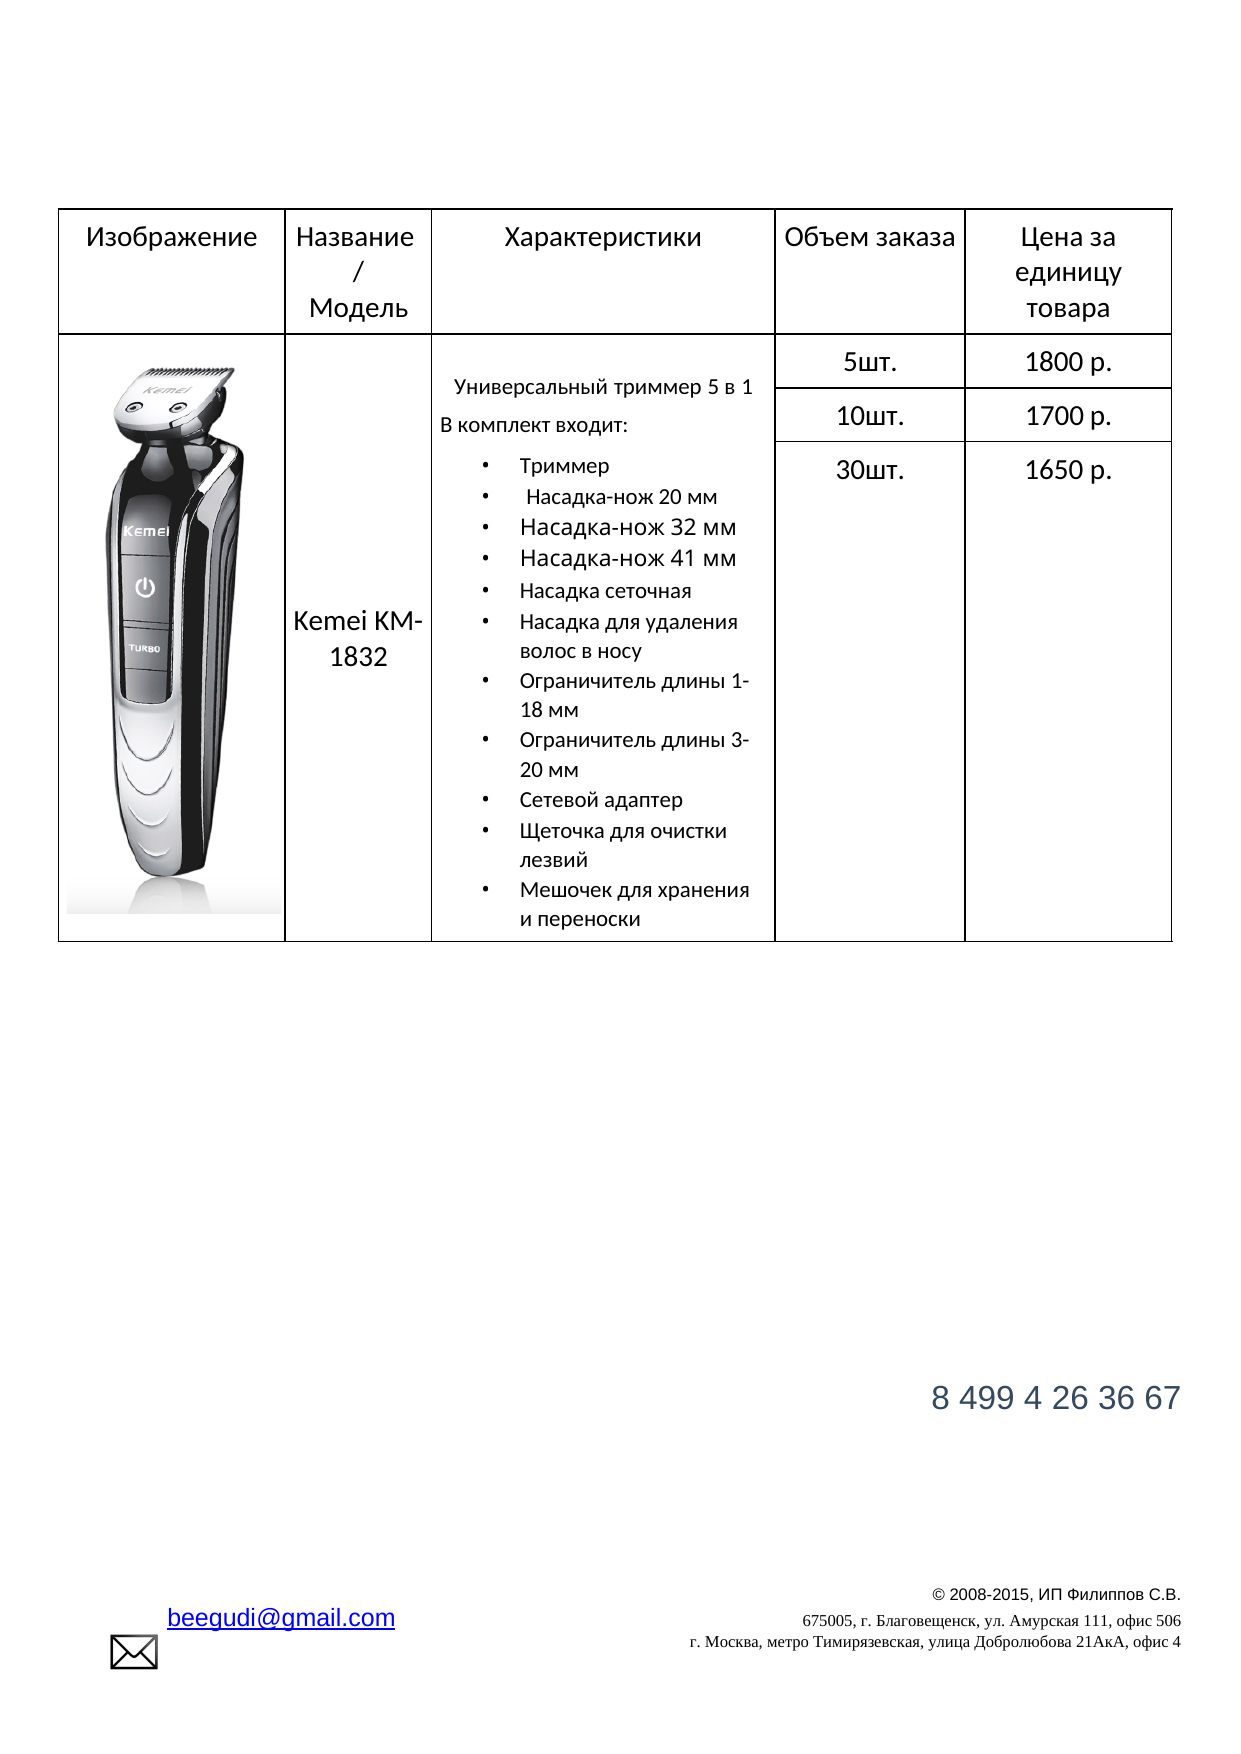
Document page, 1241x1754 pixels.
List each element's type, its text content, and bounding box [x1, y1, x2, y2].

table_cell 5шт. [776, 335, 964, 387]
table_header Характеристики [432, 210, 774, 333]
table_cell 10шт. [776, 389, 964, 441]
picture [66, 343, 282, 914]
table_cell 30шт. [776, 442, 964, 941]
table_cell [59, 335, 284, 941]
table_cell 1700 р. [966, 389, 1171, 441]
picture [96, 1615, 172, 1690]
table_cell Kemei KM-1832 [286, 335, 431, 941]
table_header Объем заказа [776, 210, 964, 333]
table_header Изображение [59, 210, 284, 333]
text 8 499 4 26 36 67 [59, 1378, 1181, 1417]
table_cell 1650 р. [966, 442, 1171, 941]
table_header Цена за единицу товара [966, 210, 1171, 333]
table_header Название / Модель [286, 210, 431, 333]
table_cell Универсальный триммер 5 в 1 В комплект входит: Триммер Насадка-нож 20 мм Насадка-нож 32 мм Насадка-нож 41 мм Насадка сеточная Насадка для удаления волос в носу Ограничитель длины 1-18 мм Ограничитель длины 3-20 мм Сетевой адаптер Щеточка для очистки лезвий Мешочек для хранения и переноски [432, 335, 774, 941]
table_cell 1800 р. [966, 335, 1171, 387]
